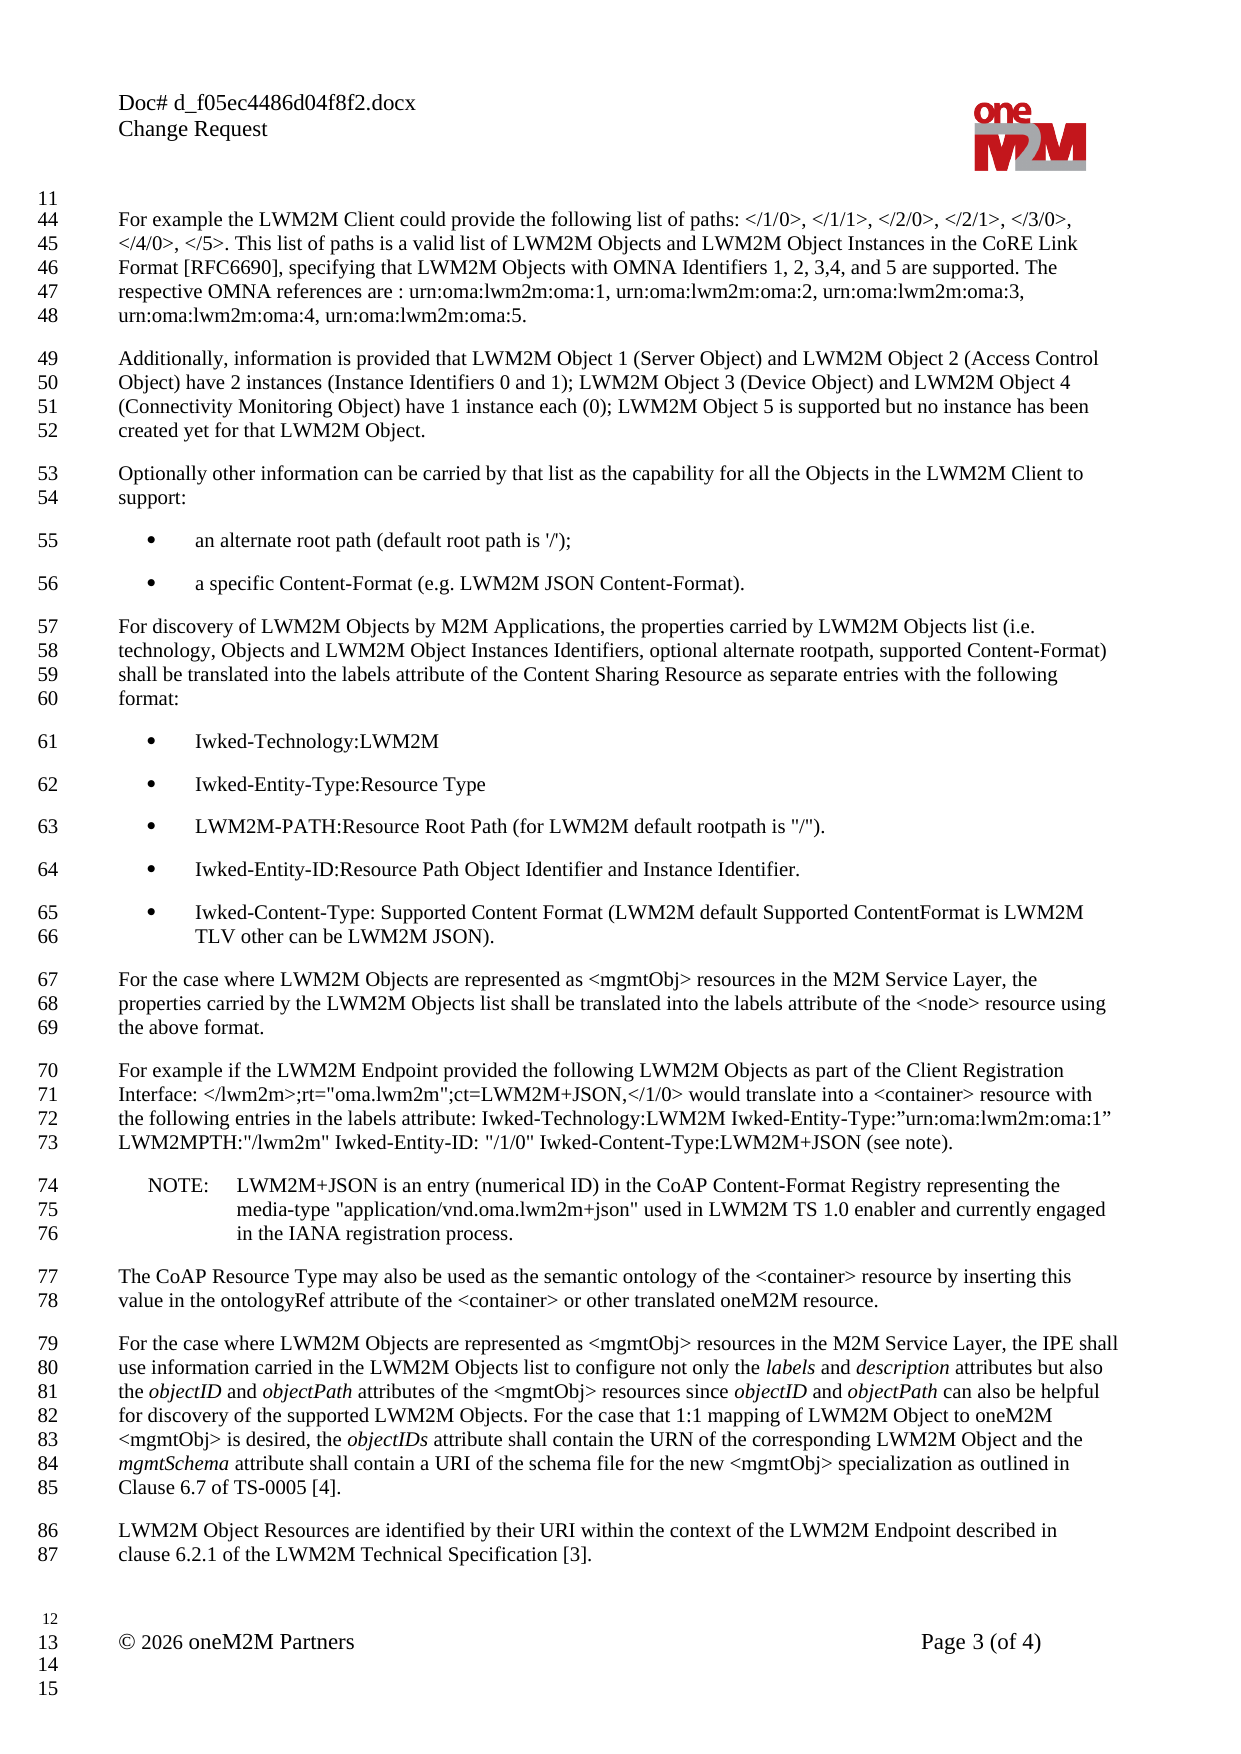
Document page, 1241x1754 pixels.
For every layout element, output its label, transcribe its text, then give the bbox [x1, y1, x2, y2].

text LWM2M Object Resources are identified by their URI within the context of the LWM2M Endpoint described in clause 6.2.1 of the LWM2M Technical Specification [3]. [118, 1518, 1122, 1566]
text For discovery of LWM2M Objects by M2M Applications, the properties carried by LWM2M Objects list (i.e. technology, Objects and LWM2M Object Instances Identifiers, optional alternate rootpath, supported Content-Format) shall be translated into the labels attribute of the Content Sharing Resource as separate entries with the following format: [118, 614, 1122, 710]
text Iwked-Entity-ID:Resource Path Object Identifier and Instance Identifier. [148, 857, 1122, 881]
text a specific Content-Format (e.g. LWM2M JSON Content-Format). [148, 571, 1122, 595]
text Optionally other information can be carried by that list as the capability for all the Objects in the LWM2M Client to support: [118, 461, 1122, 509]
text For example the LWM2M Client could provide the following list of paths: </1/0>, </1/1>, </2/0>, </2/1>, </3/0>, </4/0>, </5>. This list of paths is a valid list of LWM2M Objects and LWM2M Object Instances in the CoRE Link Format [RFC6690], specifying that LWM2M Objects with OMNA Identifiers 1, 2, 3,4, and 5 are supported. The respective OMNA references are : urn:oma:lwm2m:oma:1, urn:oma:lwm2m:oma:2, urn:oma:lwm2m:oma:3, urn:oma:lwm2m:oma:4, urn:oma:lwm2m:oma:5. [118, 207, 1122, 327]
picture [960, 88, 1100, 186]
text The CoAP Resource Type may also be used as the semantic ontology of the <container> resource by inserting this value in the ontologyRef attribute of the <container> or other translated oneM2M resource. [118, 1264, 1122, 1312]
text an alternate root path (default root path is '/'); [148, 528, 1122, 552]
text LWM2M-PATH:Resource Root Path (for LWM2M default rootpath is "/"). [148, 814, 1122, 838]
text Iwked-Entity-Type:Resource Type [148, 771, 1122, 796]
text NOTE: LWM2M+JSON is an entry (numerical ID) in the CoAP Content-Format Registry representing the media-type "application/vnd.oma.lwm2m+json" used in LWM2M TS 1.0 enabler and currently engaged in the IANA registration process. [148, 1173, 1122, 1245]
text For example if the LWM2M Endpoint provided the following LWM2M Objects as part of the Client Registration Interface: </lwm2m>;rt="oma.lwm2m";ct=LWM2M+JSON,</1/0> would translate into a <container> resource with the following entries in the labels attribute: Iwked-Technology:LWM2M Iwked-Entity-Type:”urn:oma:lwm2m:oma:1” LWM2MPTH:"/lwm2m" Iwked-Entity-ID: "/1/0" Iwked-Content-Type:LWM2M+JSON (see note). [118, 1058, 1122, 1154]
text Iwked-Technology:LWM2M [148, 729, 1122, 753]
text For the case where LWM2M Objects are represented as <mgmtObj> resources in the M2M Service Layer, the properties carried by the LWM2M Objects list shall be translated into the labels attribute of the <node> resource using the above format. [118, 967, 1122, 1039]
text Iwked-Content-Type: Supported Content Format (LWM2M default Supported ContentFormat is LWM2M TLV other can be LWM2M JSON). [148, 900, 1122, 948]
text For the case where LWM2M Objects are represented as <mgmtObj> resources in the M2M Service Layer, the IPE shall use information carried in the LWM2M Objects list to configure not only the labels and description attributes but also the objectID and objectPath attributes of the <mgmtObj> resources since objectID and objectPath can also be helpful for discovery of the supported LWM2M Objects. For the case that 1:1 mapping of LWM2M Object to oneM2M <mgmtObj> is desired, the objectIDs attribute shall contain the URN of the corresponding LWM2M Object and the mgmtSchema attribute shall contain a URI of the schema file for the new <mgmtObj> specialization as outlined in Clause 6.7 of TS-0005 [4]. [118, 1331, 1122, 1499]
text Additionally, information is provided that LWM2M Object 1 (Server Object) and LWM2M Object 2 (Access Control Object) have 2 instances (Instance Identifiers 0 and 1); LWM2M Object 3 (Device Object) and LWM2M Object 4 (Connectivity Monitoring Object) have 1 instance each (0); LWM2M Object 5 is supported but no instance has been created yet for that LWM2M Object. [118, 346, 1122, 442]
